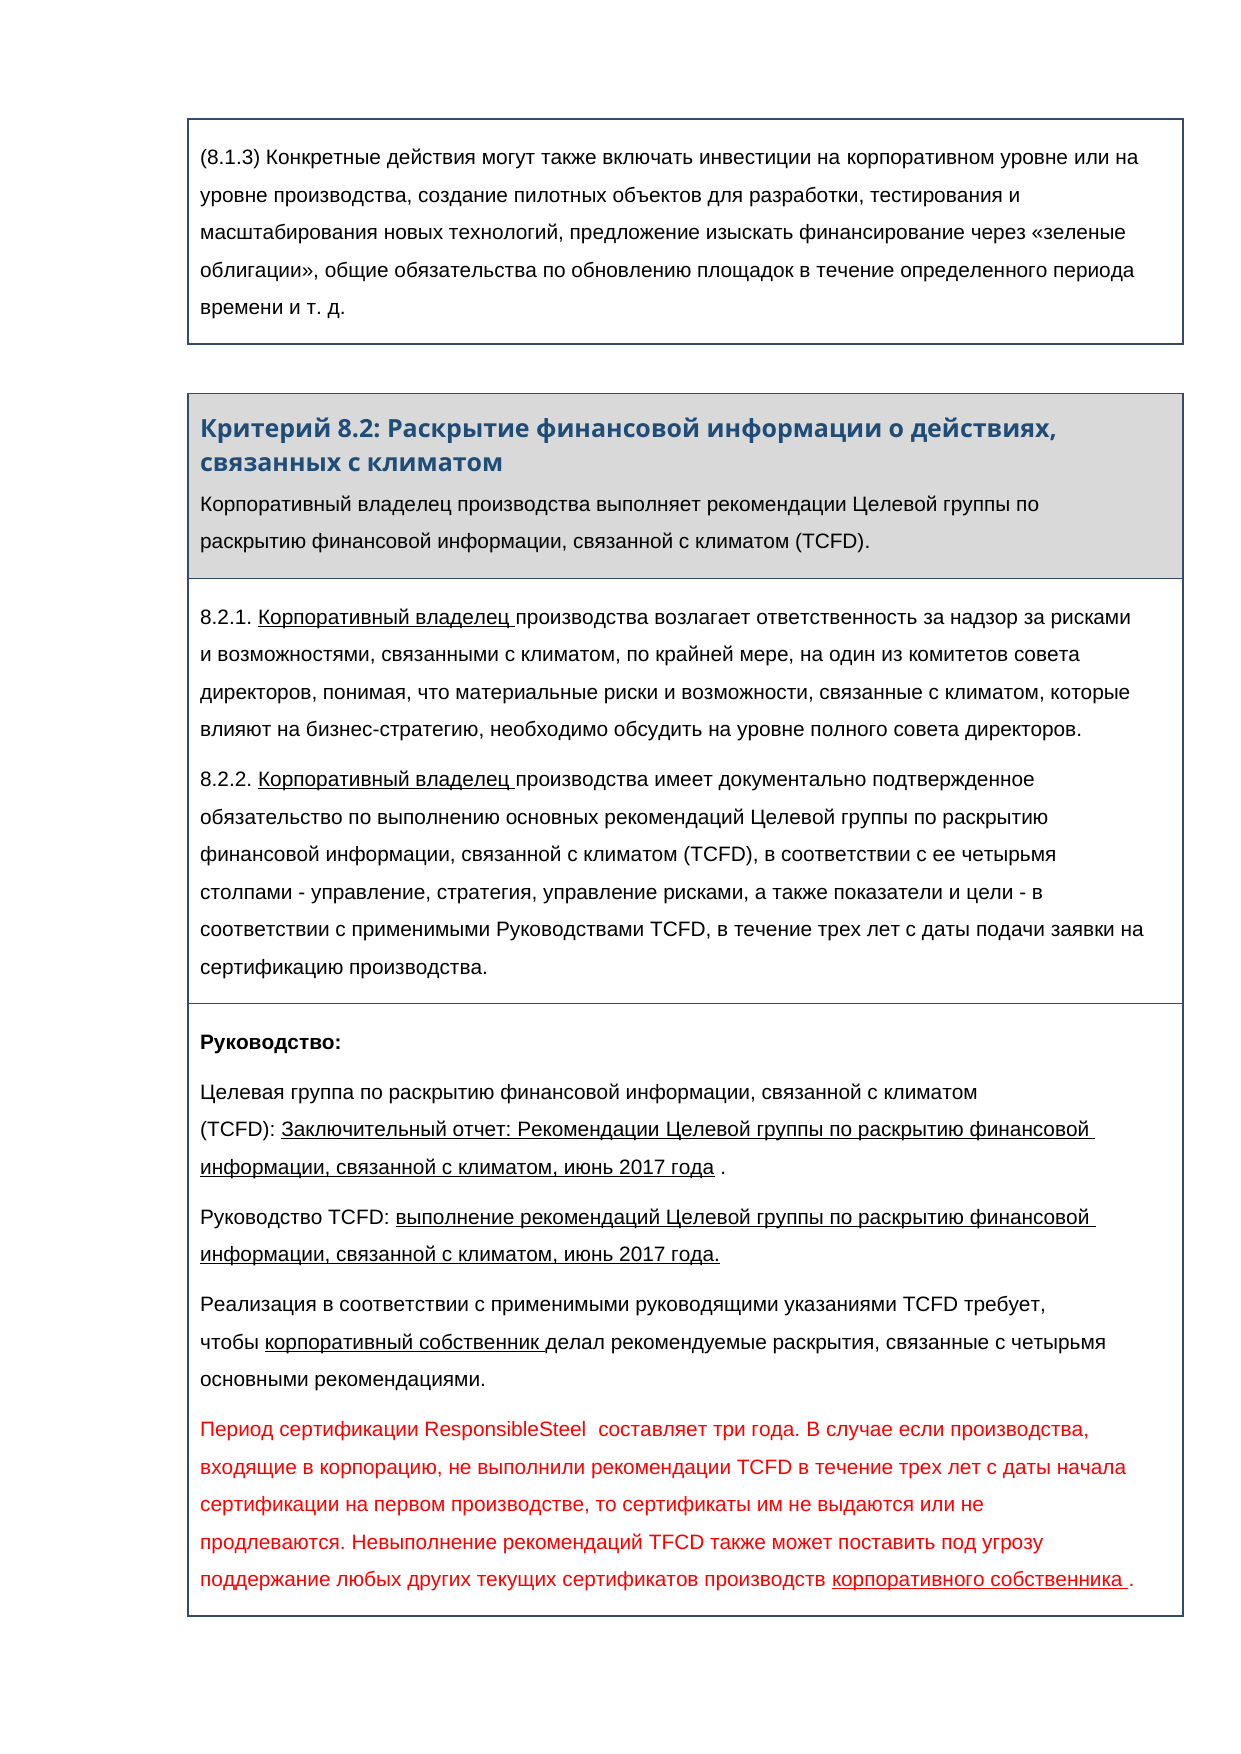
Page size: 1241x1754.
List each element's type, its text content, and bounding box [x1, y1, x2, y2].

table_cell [189, 120, 1182, 343]
table_header Критерий 8.2: Раскрытие финансовой информации о действиях, связанных с климатом Корпоративный владелец производства выполняет рекомендации Целевой группы по раскрытию финансовой информации, связанной с климатом (TCFD). [189, 394, 1182, 578]
table_cell Руководство: Целевая группа по раскрытию финансовой информации, связанной с климатом (TCFD): Заключительный отчет: Рекомендации Целевой группы по раскрытию финансовой информации, связанной с климатом, июнь 2017 года . Руководство TCFD: выполнение рекомендаций Целевой группы по раскрытию финансовой информации, связанной с климатом, июнь 2017 года. Реализация в соответствии с применимыми руководящими указаниями TCFD требует, чтобы корпоративный собственник делал рекомендуемые раскрытия, связанные с четырьмя основными рекомендациями. Период сертификации ResponsibleSteel составляет три года. В случае если производства, входящие в корпорацию, не выполнили рекомендации TCFD в течение трех лет с даты начала сертификации на первом производстве, то сертификаты им не выдаются или не продлеваются. Невыполнение рекомендаций TFCD также может поставить под угрозу поддержание любых других текущих сертификатов производств корпоративного собственника . [189, 1004, 1182, 1615]
table_cell 8.2.1. Корпоративный владелец производства возлагает ответственность за надзор за рисками и возможностями, связанными с климатом, по крайней мере, на один из комитетов совета директоров, понимая, что материальные риски и возможности, связанные с климатом, которые влияют на бизнес-стратегию, необходимо обсудить на уровне полного совета директоров. 8.2.2. Корпоративный владелец производства имеет документально подтвержденное обязательство по выполнению основных рекомендаций Целевой группы по раскрытию финансовой информации, связанной с климатом (TCFD), в соответствии с ее четырьмя столпами - управление, стратегия, управление рисками, а также показатели и цели - в соответствии с применимыми Руководствами TCFD, в течение трех лет с даты подачи заявки на сертификацию производства. [189, 579, 1182, 1003]
